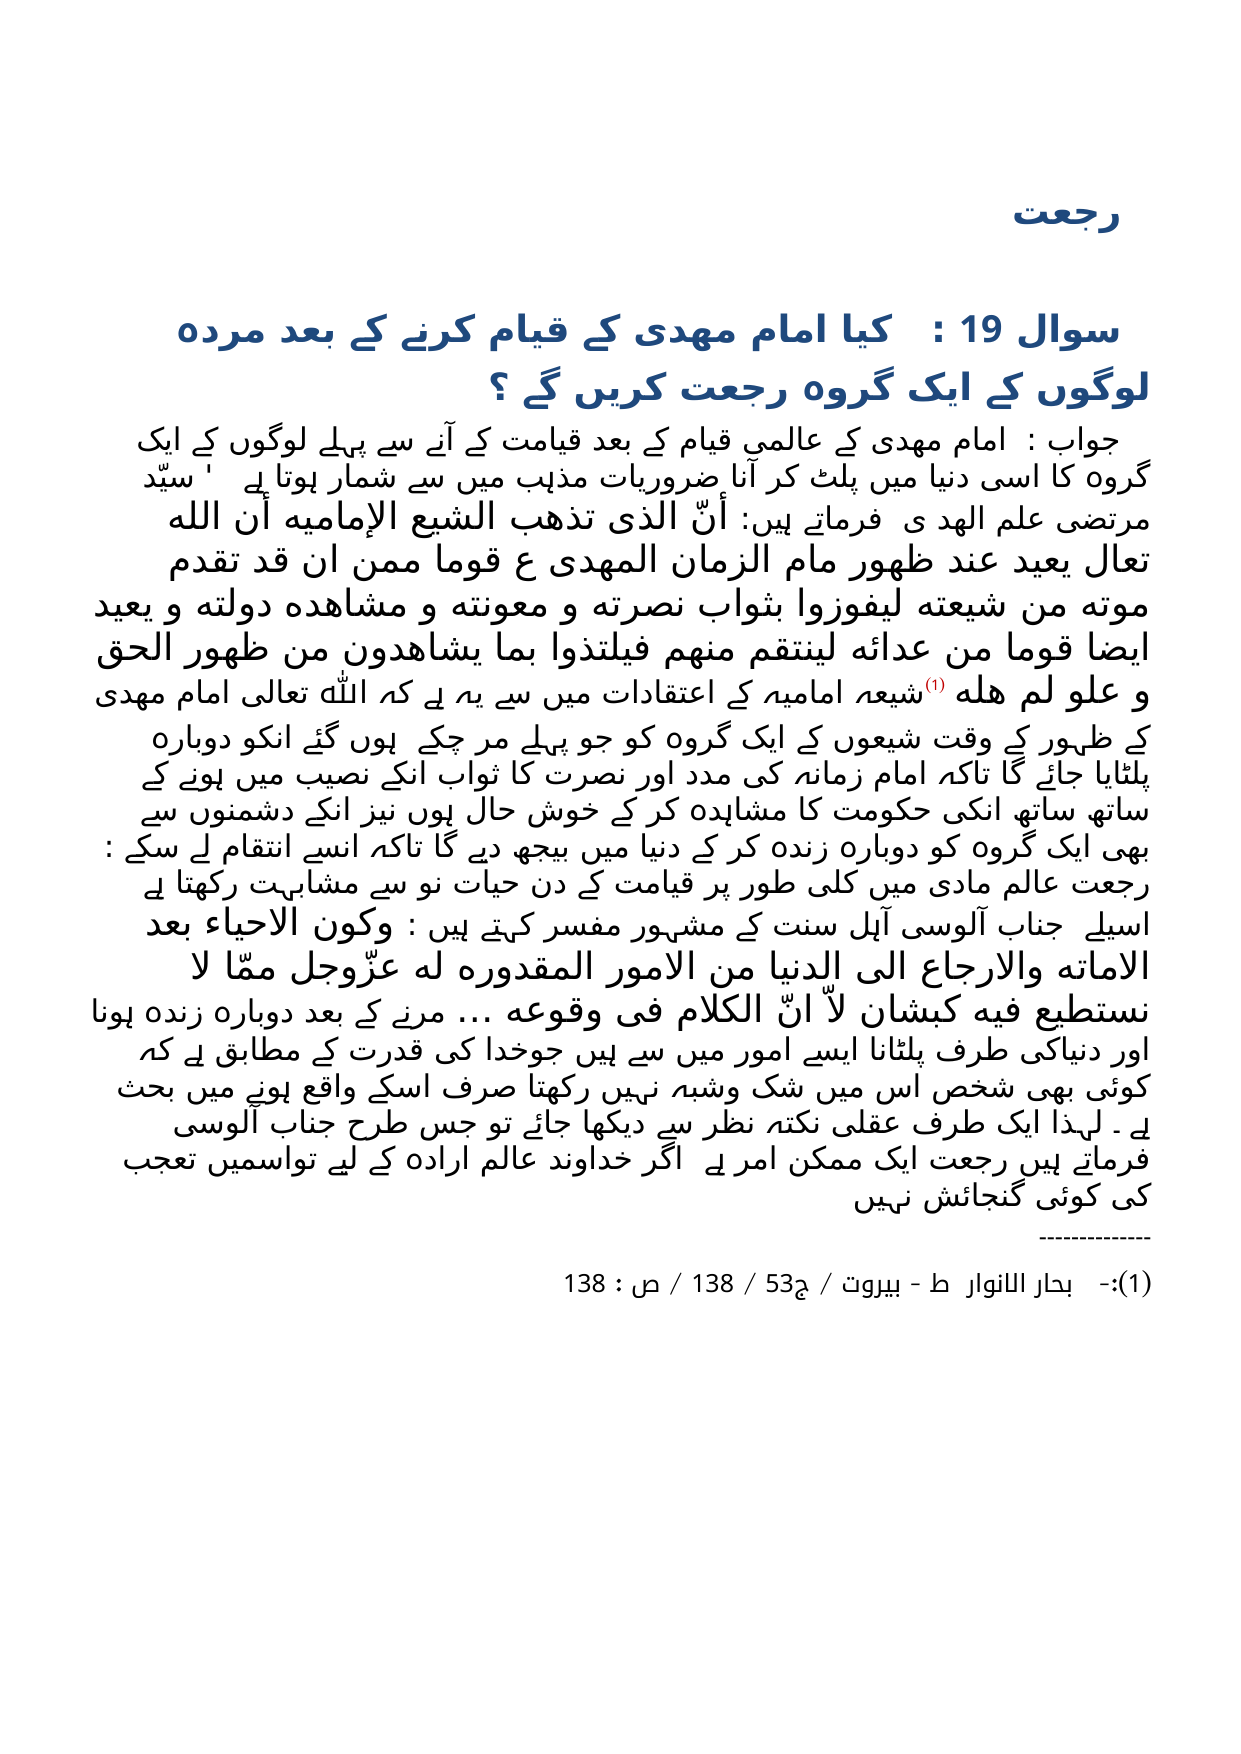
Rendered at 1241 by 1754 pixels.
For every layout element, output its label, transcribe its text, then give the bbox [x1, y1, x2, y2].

text جواب : امام مھدی کے عالمی قیام کے بعد قیامت کے آنے سے پہلے لوگوں کے ایک گروہ کا اسی دنیا میں پلٹ کر آنا ضروریات مذہب میں سے شمار ہوتا ہے ' سیّد مرتضی علم الھد ی فرماتے ہیں: أنّ الذی تذهب الشیع الإمامیه أن الله تعال یعید عند ظهور مام الزمان المهدی ع قوما ممن ان قد تقدم موته من شیعته لیفوزوا بثواب نصرته و معونته و مشاهده دولته و یعید ایضا قوما من عدائه لینتقم منهم فیلتذوا بما یشاهدون من ظهور الحق و علو لم هله (1)شیعہ امامیہ کے اعتقادات میں سے یہ ہے کہ ﷲ تعالی امام مھدی کے ظہور کے وقت شیعوں کے ایک گروہ کو جو پہلے مر چکے ہوں گئے انکو دوبارہ پلٹایا جائے گا تاکہ امام زمانہ کی مدد اور نصرت کا ثواب انکے نصیب میں ہونے کے ساتھ ساتھ انکی حکومت کا مشاہدہ کر کے خوش حال ہوں نیز انکے دشمنوں سے بھی ایک گروہ کو دوبارہ زندہ کر کے دنیا میں بیجھ دیے گا تاکہ انسے انتقام لے سکے : رجعت عالم مادی میں کلی طور پر قیامت کے دن حیات نو سے مشابہت رکھتا ہے اسیلے جناب آلوسی آہل سنت کے مشہور مفسر کہتے ہیں : وکون الاحیاء بعد الاماته والارجاع الی الدنیا من الامور المقدوره له عزّوجل ممّا لا نستطیع فیه کبشان لاّ انّ الکلام فی وقوعه … مرنے کے بعد دوبارہ زندہ ہونا اور دنیاکی طرف پلٹانا ایسے امور میں سے ہیں جوخدا کی قدرت کے مطابق ہے کہ کوئی بھی شخص اس میں شک وشبہ نہیں رکھتا صرف اسکے واقع ہونے میں بحث ہے ۔ لہذا ایک طرف عقلی نکتہ نظر سے دیکھا جائے تو جس طرح جناب آلوسی فرماتے ہیں رجعت ایک ممکن امر ہے اگر خداوند عالم ارادہ کے لیے تواسمیں تعجب کی کوئی گنجائش نہیں [89, 422, 1152, 1213]
subtitle رجعت [89, 190, 1152, 233]
text (1):- بحار الانوار ط - بیروت / ج53 / 138 / ص : 138 [89, 1261, 1152, 1308]
subtitle سوال 19 : کیا امام مھدی کے قیام کرنے کے بعد مردہ لوگوں کے ایک گروہ رجعت کریں گے ؟ [89, 294, 1152, 409]
text -------------- [89, 1213, 1152, 1261]
